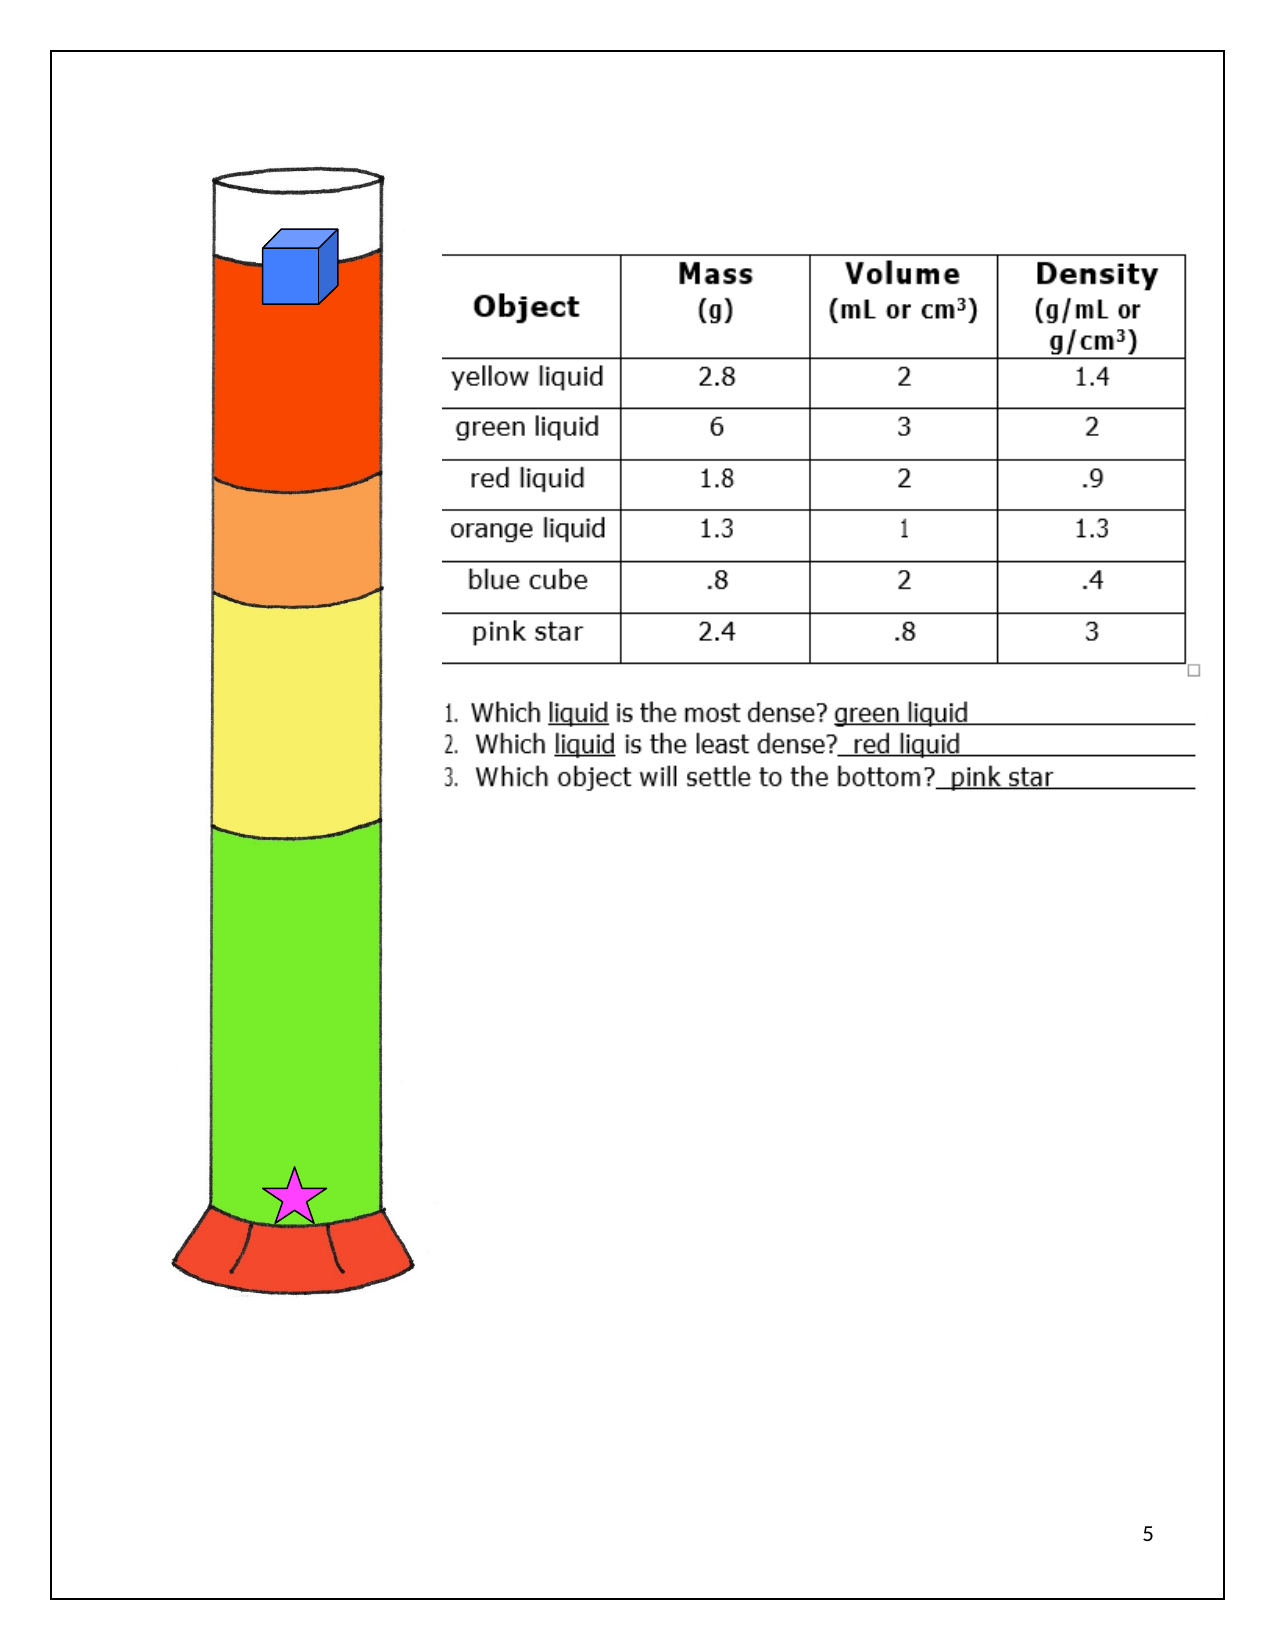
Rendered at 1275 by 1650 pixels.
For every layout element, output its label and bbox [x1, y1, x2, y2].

picture [150, 135, 1216, 1317]
